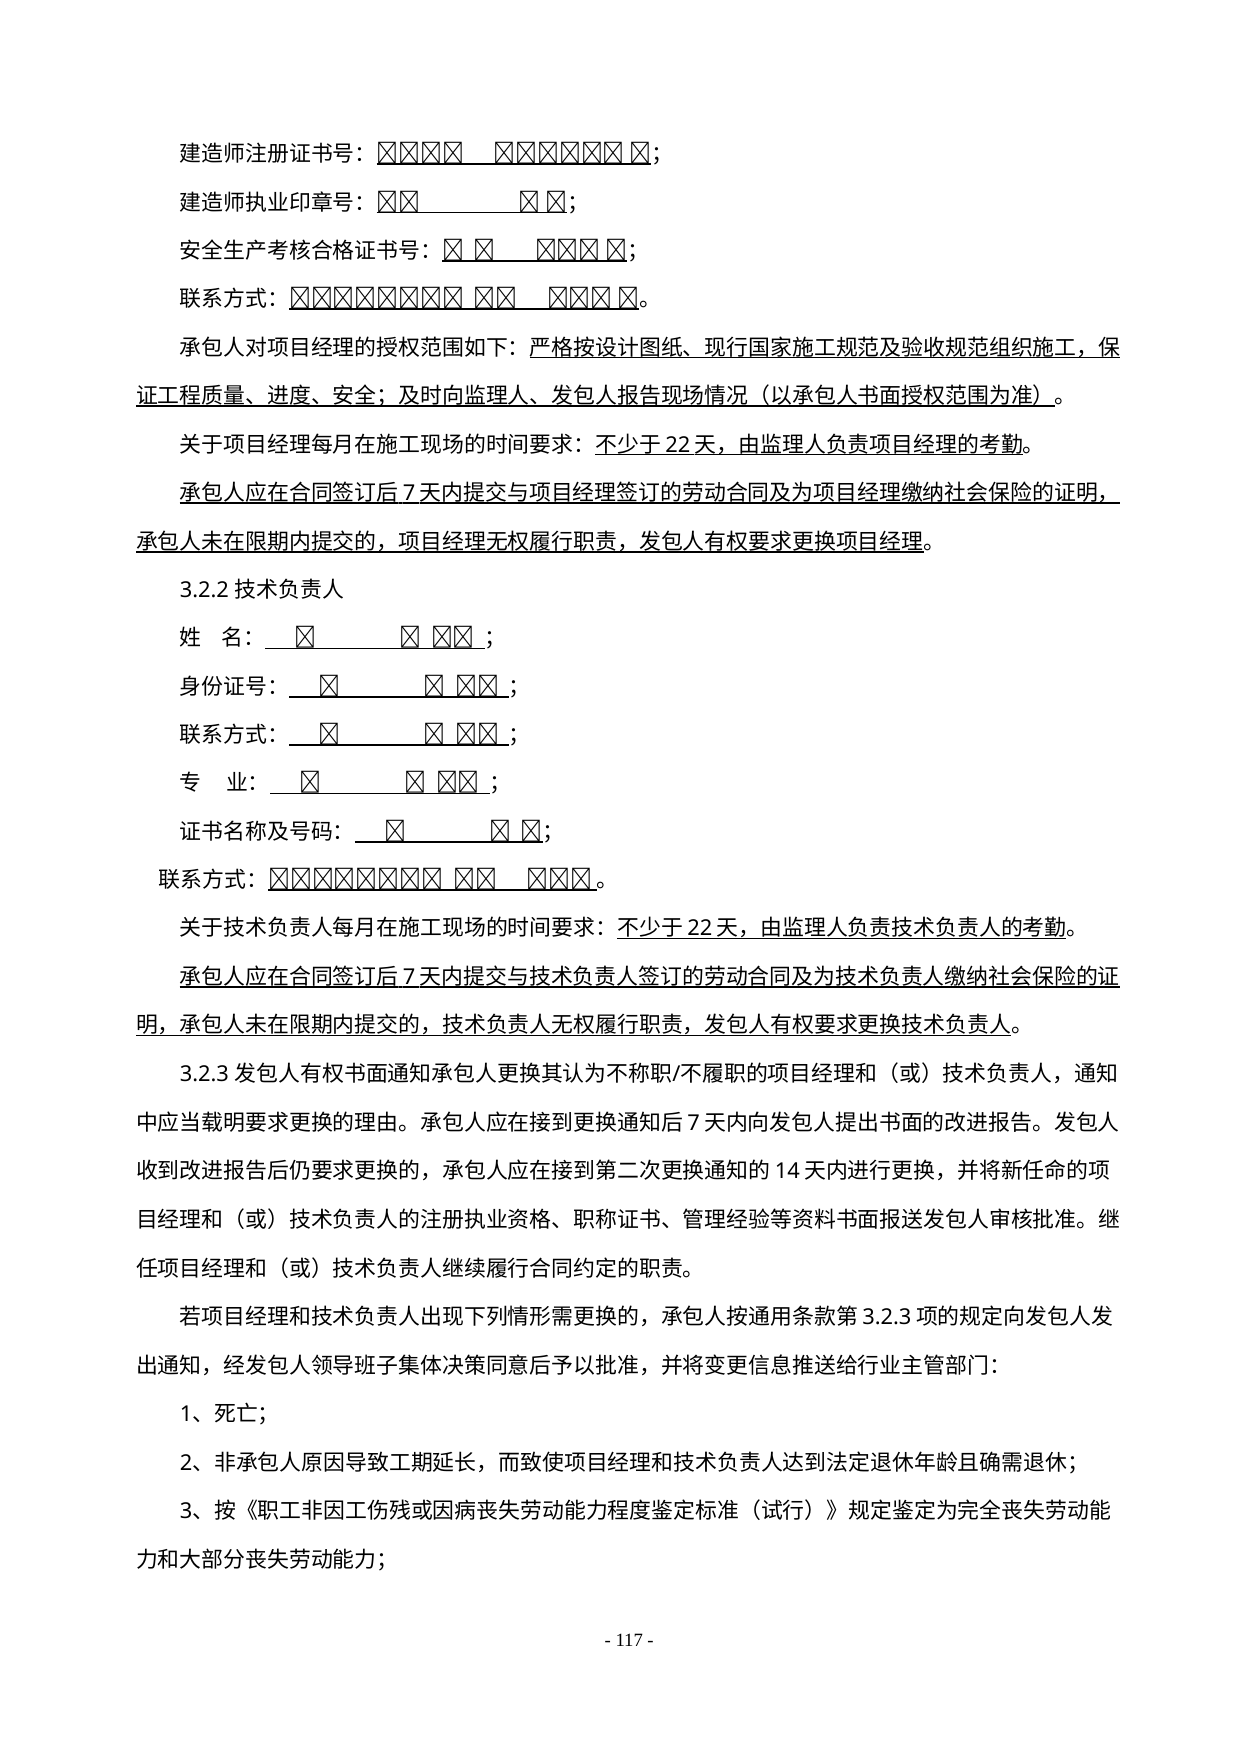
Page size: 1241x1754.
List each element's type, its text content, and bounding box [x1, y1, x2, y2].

text 身份证号：    ； [136, 668, 1122, 701]
text 建造师执业印章号：  ； [136, 184, 1122, 217]
text 1、死亡； [136, 1396, 1122, 1428]
text 承包人应在合同签订后7天内提交与项目经理签订的劳动合同及为项目经理缴纳社会保险的证明，承包人未在限期内提交的，项目经理无权履行职责，发包人有权要求更换项目经理。 [136, 474, 1122, 556]
text 3.2.2 技术负责人 [136, 572, 1122, 604]
text 联系方式：   。 [136, 862, 1122, 894]
text 关于项目经理每月在施工现场的时间要求：不少于22天，由监理人负责项目经理的考勤。 [136, 426, 1122, 459]
text 3、按《职工非因工伤残或因病丧失劳动能力程度鉴定标准（试行）》规定鉴定为完全丧失劳动能力和大部分丧失劳动能力； [136, 1492, 1122, 1574]
text 3.2.3 发包人有权书面通知承包人更换其认为不称职/不履职的项目经理和（或）技术负责人，通知中应当载明要求更换的理由。承包人应在接到更换通知后7天内向发包人提出书面的改进报告。发包人收到改进报告后仍要求更换的，承包人应在接到第二次更换通知的14天内进行更换，并将新任命的项目经理和（或）技术负责人的注册执业资格、职称证书、管理经验等资料书面报送发包人审核批准。继任项目经理和（或）技术负责人继续履行合同约定的职责。 [136, 1055, 1122, 1283]
text 承包人对项目经理的授权范围如下：严格按设计图纸、现行国家施工规范及验收规范组织施工，保证工程质量、进度、安全；及时向监理人、发包人报告现场情况（以承包人书面授权范围为准）。 [136, 329, 1122, 410]
text 专 业：    ； [136, 765, 1122, 797]
text 联系方式：    ； [136, 717, 1122, 749]
text 2、非承包人原因导致工期延长，而致使项目经理和技术负责人达到法定退休年龄且确需退休； [136, 1444, 1122, 1477]
text 证书名称及号码：   ； [136, 813, 1122, 846]
text 若项目经理和技术负责人出现下列情形需更换的，承包人按通用条款第3.2.3项的规定向发包人发出通知，经发包人领导班子集体决策同意后予以批准，并将变更信息推送给行业主管部门： [136, 1299, 1122, 1380]
text 安全生产考核合格证书号：   ； [136, 232, 1122, 265]
text 联系方式：   。 [136, 281, 1122, 313]
text 建造师注册证书号：  ； [136, 136, 1122, 168]
text 关于技术负责人每月在施工现场的时间要求：不少于22天，由监理人负责技术负责人的考勤。 [136, 910, 1122, 942]
text 姓 名：    ； [136, 620, 1122, 652]
text 承包人应在合同签订后7天内提交与技术负责人签订的劳动合同及为技术负责人缴纳社会保险的证明，承包人未在限期内提交的，技术负责人无权履行职责，发包人有权要求更换技术负责人。 [136, 958, 1122, 1039]
